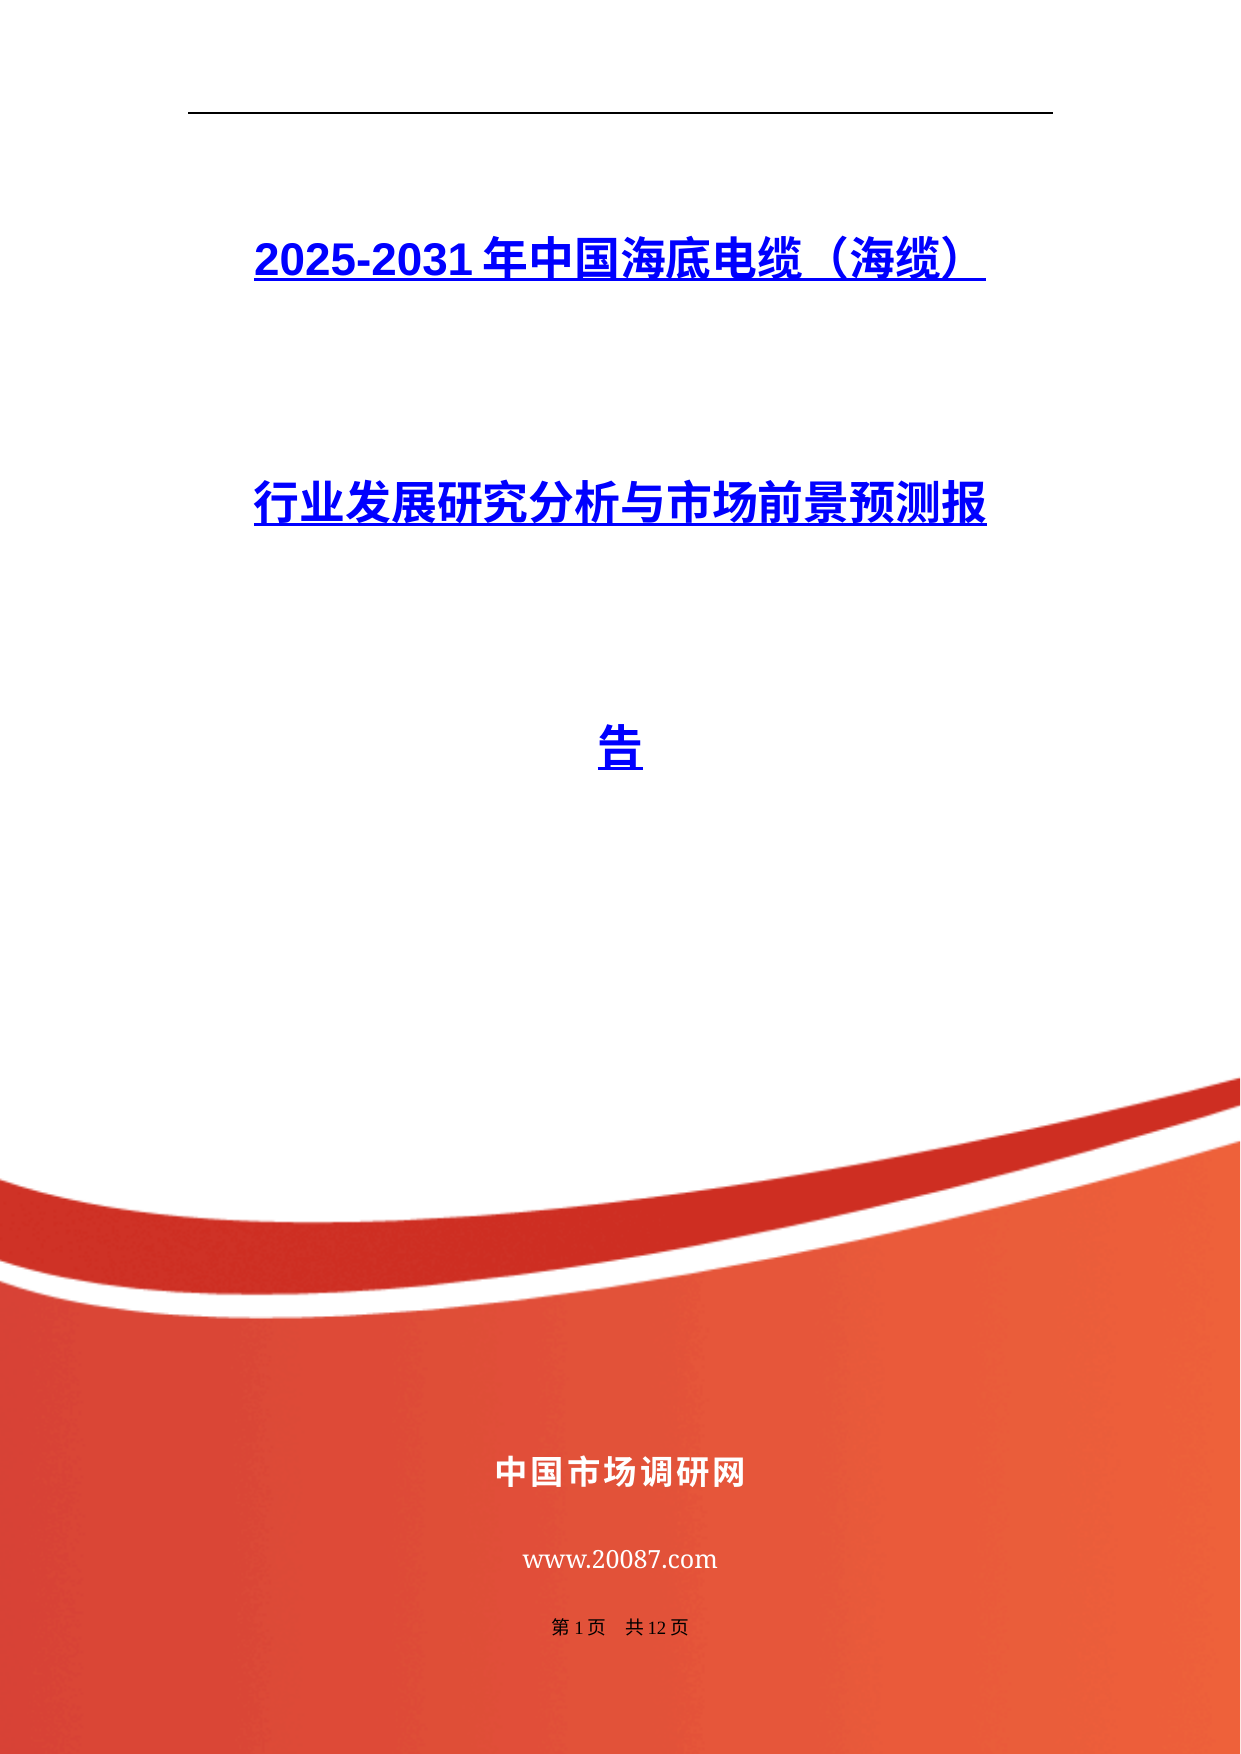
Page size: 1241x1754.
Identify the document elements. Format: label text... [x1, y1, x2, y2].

text www.20087.com [187, 1526, 1053, 1591]
subtitle 中国市场调研网 [187, 1437, 1053, 1502]
table_header 2025-2031年中国海底电缆（海缆）行业发展研究分析与市场前景预测报告 [188, 207, 1053, 871]
picture [0, 1006, 1241, 1754]
